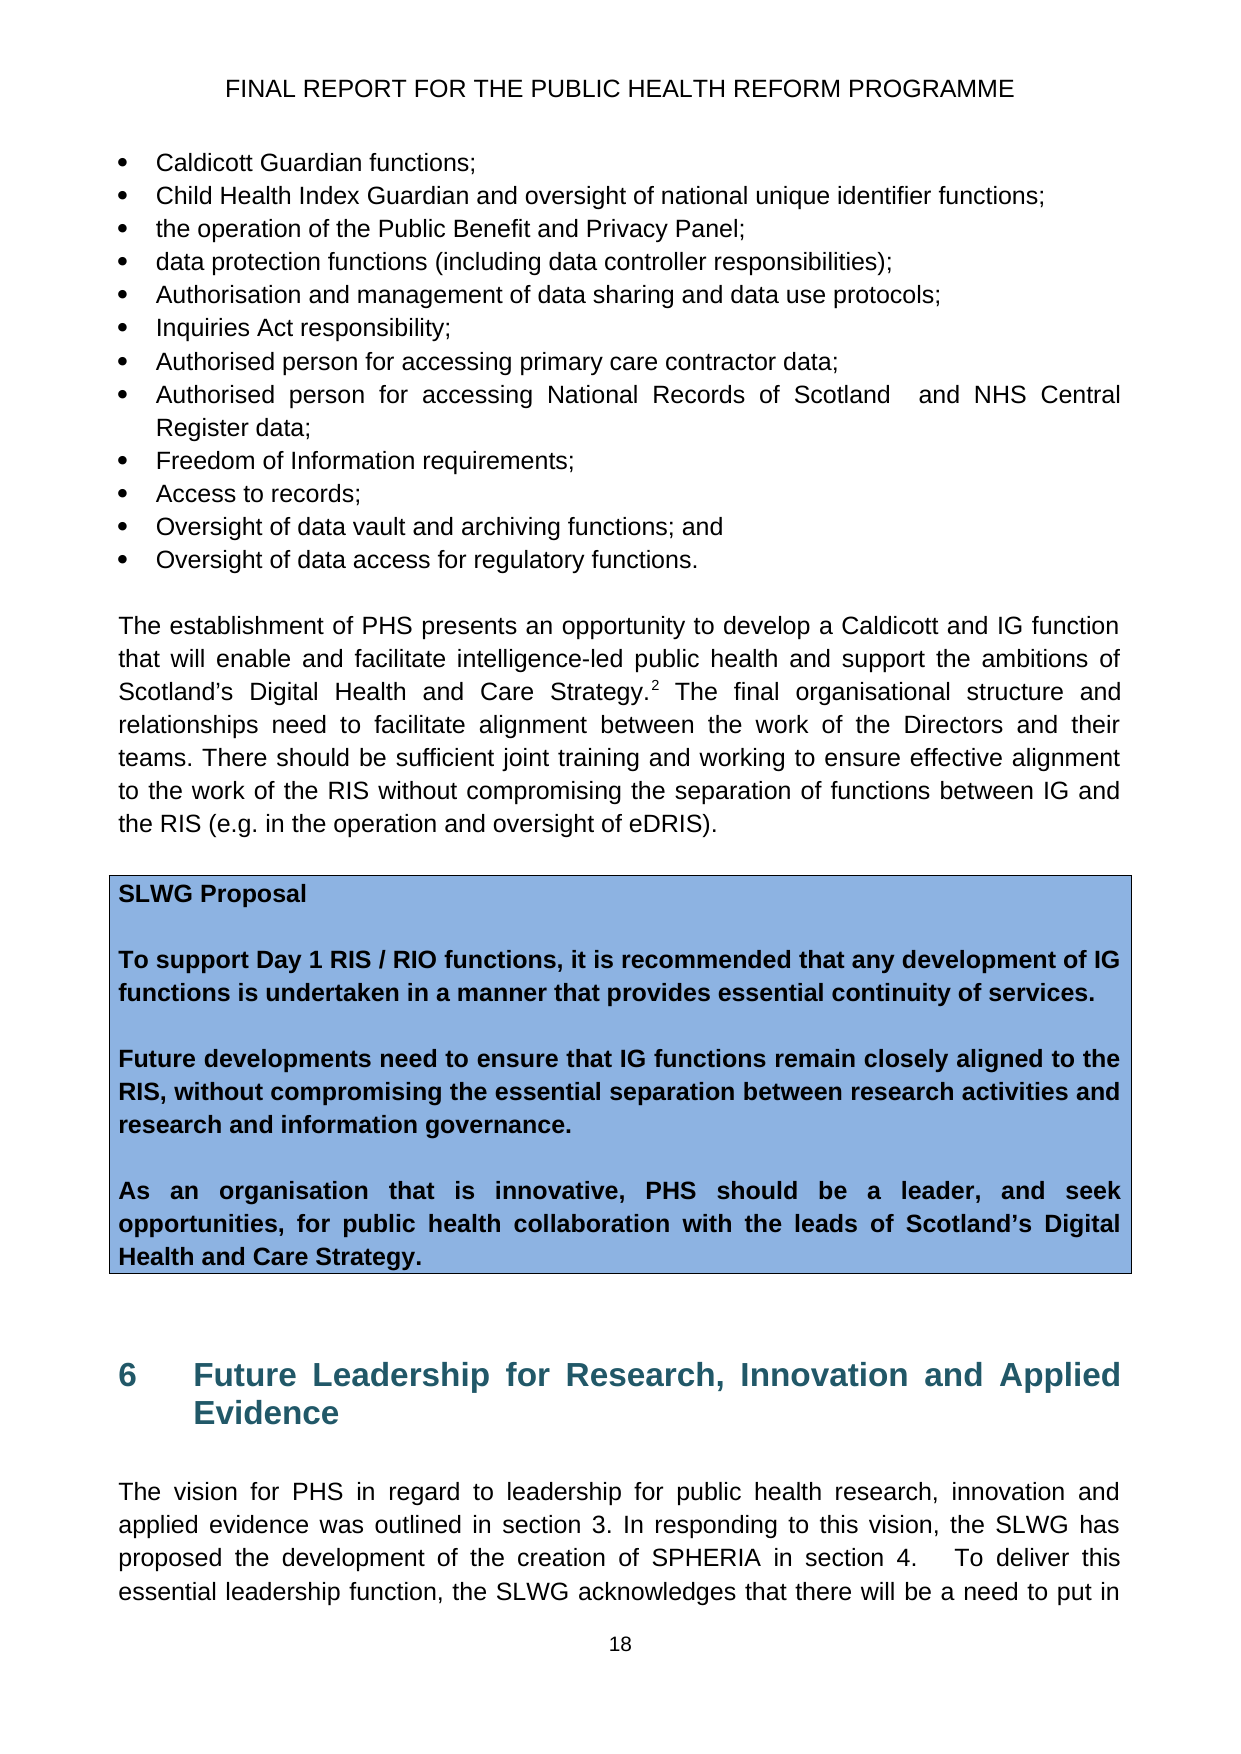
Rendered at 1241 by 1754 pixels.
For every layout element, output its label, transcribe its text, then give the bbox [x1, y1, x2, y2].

list Oversight of data vault and archiving functions; and [118, 512, 1122, 541]
list Authorised person for accessing National Records of Scotland and NHS Central Register data; [118, 379, 1122, 441]
text To support Day 1 RIS / RIO functions, it is recommended that any development of IG functions is undertaken in a manner that provides essential continuity of services. [110, 941, 1131, 1006]
text The establishment of PHS presents an opportunity to develop a Caldicott and IG function that will enable and facilitate intelligence-led public health and support the ambitions of Scotland’s Digital Health and Care Strategy.2 The final organisational structure and relationships need to facilitate alignment between the work of the Directors and their teams. There should be sufficient joint training and working to ensure effective alignment to the work of the RIS without compromising the separation of functions between IG and the RIS (e.g. in the operation and oversight of eDRIS). [118, 611, 1122, 838]
list Authorisation and management of data sharing and data use protocols; [118, 280, 1122, 309]
list Access to records; [118, 479, 1122, 508]
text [118, 1477, 1122, 1605]
text As an organisation that is innovative, PHS should be a leader, and seek opportunities, for public health collaboration with the leads of Scotland’s Digital Health and Care Strategy. [110, 1173, 1131, 1273]
list Inquiries Act responsibility; [118, 313, 1122, 342]
list the operation of the Public Benefit and Privacy Panel; [118, 214, 1122, 243]
list Caldicott Guardian functions; [118, 148, 1122, 177]
list Authorised person for accessing primary care contractor data; [118, 346, 1122, 375]
list Child Health Index Guardian and oversight of national unique identifier functions; [118, 181, 1122, 210]
list Oversight of data access for regulatory functions. [118, 545, 1122, 574]
text SLWG Proposal [110, 876, 1131, 907]
text 6 Future Leadership for Research, Innovation and Applied Evidence [118, 1355, 1122, 1432]
text Future developments need to ensure that IG functions remain closely aligned to the RIS, without compromising the essential separation between research activities and research and information governance. [110, 1041, 1131, 1138]
list data protection functions (including data controller responsibilities); [118, 247, 1122, 276]
list Freedom of Information requirements; [118, 446, 1122, 474]
